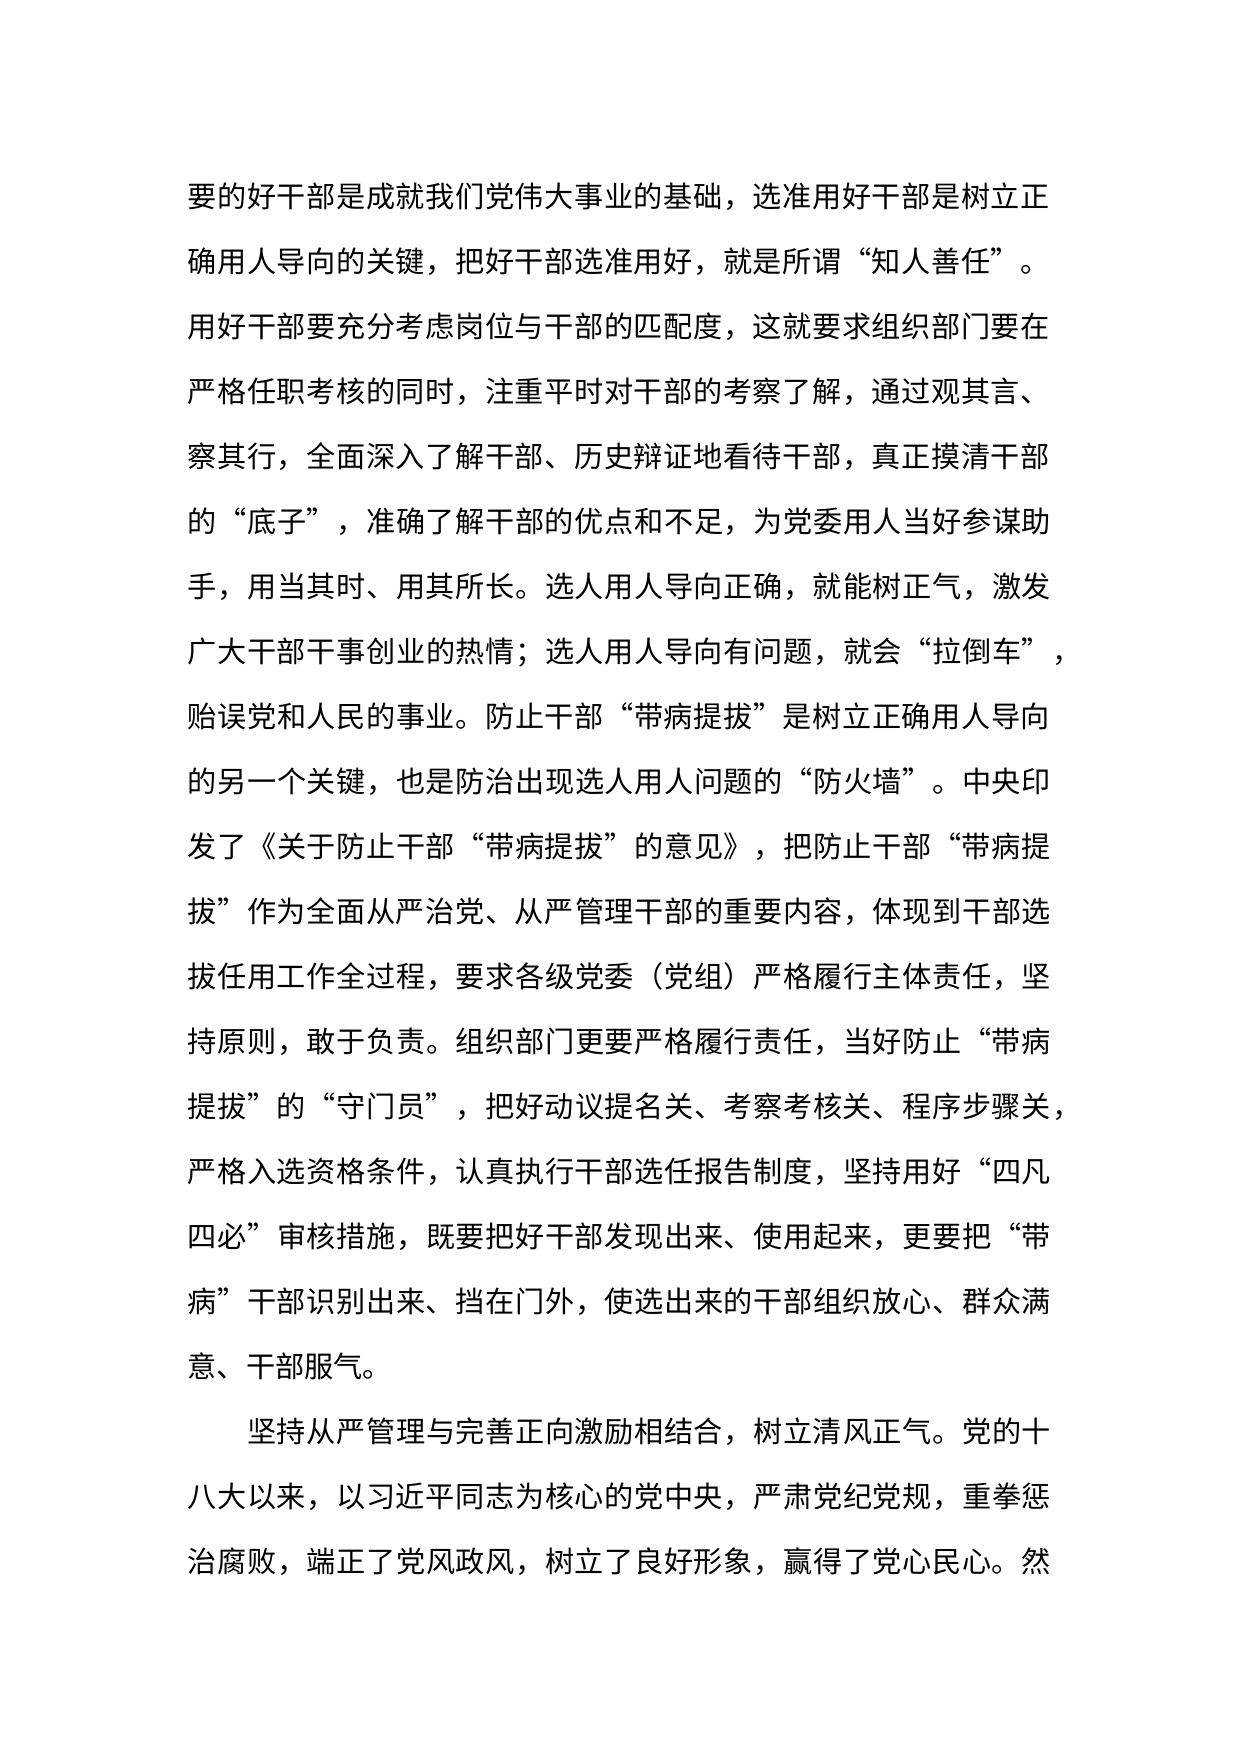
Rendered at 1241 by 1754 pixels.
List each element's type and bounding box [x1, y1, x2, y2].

text [187, 1397, 1053, 1592]
text [187, 162, 1053, 1397]
